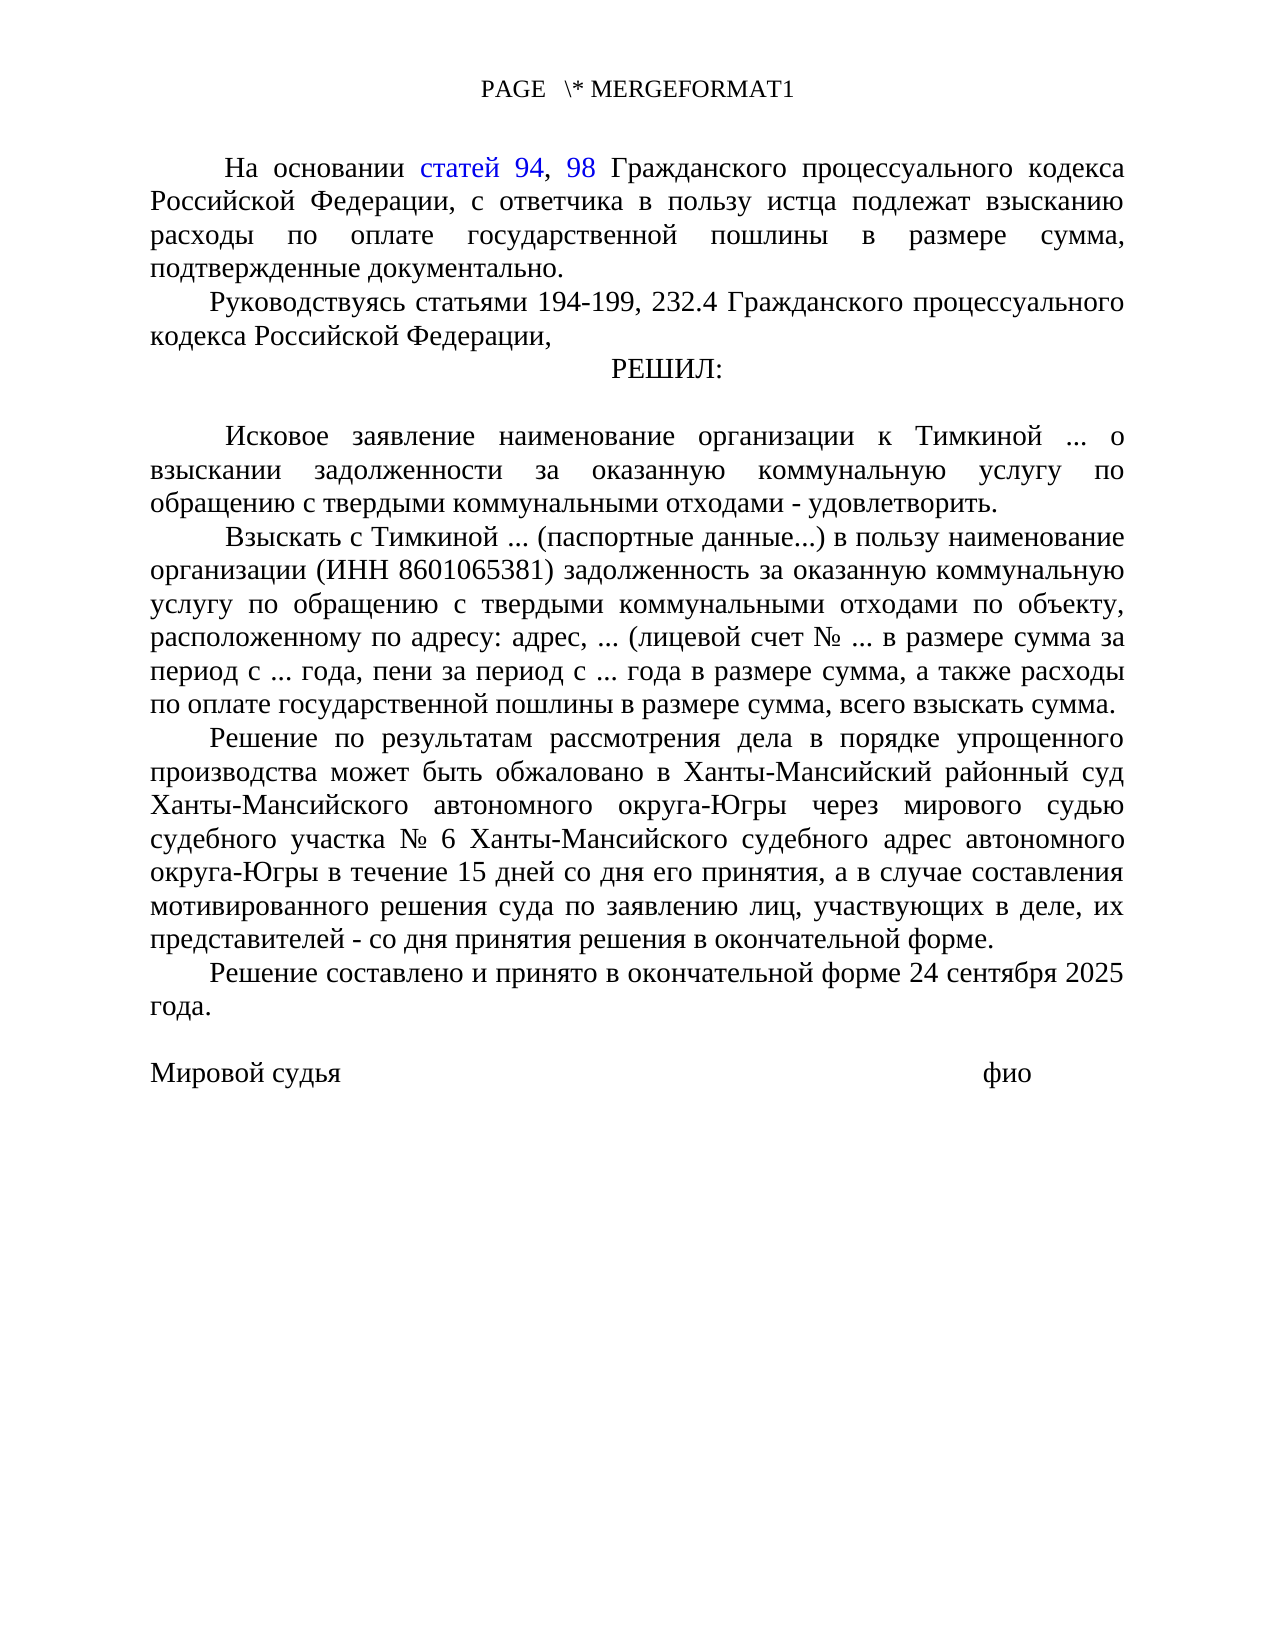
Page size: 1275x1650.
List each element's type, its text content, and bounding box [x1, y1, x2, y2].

text Исковое заявление наименование организации к Тимкиной ... о взыскании задолженности за оказанную коммунальную услугу по обращению с твердыми коммунальными отходами - удовлетворить. [150, 418, 1125, 519]
text Решение составлено и принято в окончательной форме 24 сентября 2025 года. [150, 955, 1125, 1022]
text Руководствуясь статьями 194-199, 232.4 Гражданского процессуального кодекса Российской Федерации, [150, 284, 1125, 351]
text На основании статей 94, 98 Гражданского процессуального кодекса Российской Федерации, с ответчика в пользу истца подлежат взысканию расходы по оплате государственной пошлины в размере сумма, подтвержденные документально. [150, 150, 1125, 284]
text Решение по результатам рассмотрения дела в порядке упрощенного производства может быть обжаловано в Ханты-Мансийский районный суд Ханты-Мансийского автономного округа-Югры через мирового судью судебного участка № 6 Ханты-Мансийского судебного адрес автономного округа-Югры в течение 15 дней со дня его принятия, а в случае составления мотивированного решения суда по заявлению лиц, участвующих в деле, их представителей - со дня принятия решения в окончательной форме. [150, 720, 1125, 955]
text Мировой судья фио [150, 1056, 1125, 1089]
text РЕШИЛ: [150, 351, 1125, 385]
text Взыскать с Тимкиной ... (паспортные данные...) в пользу наименование организации (ИНН 8601065381) задолженность за оказанную коммунальную услугу по обращению с твердыми коммунальными отходами по объекту, расположенному по адресу: адрес, ... (лицевой счет № ... в размере сумма за период с ... года, пени за период с ... года в размере сумма, а также расходы по оплате государственной пошлины в размере сумма, всего взыскать сумма. [150, 519, 1125, 720]
